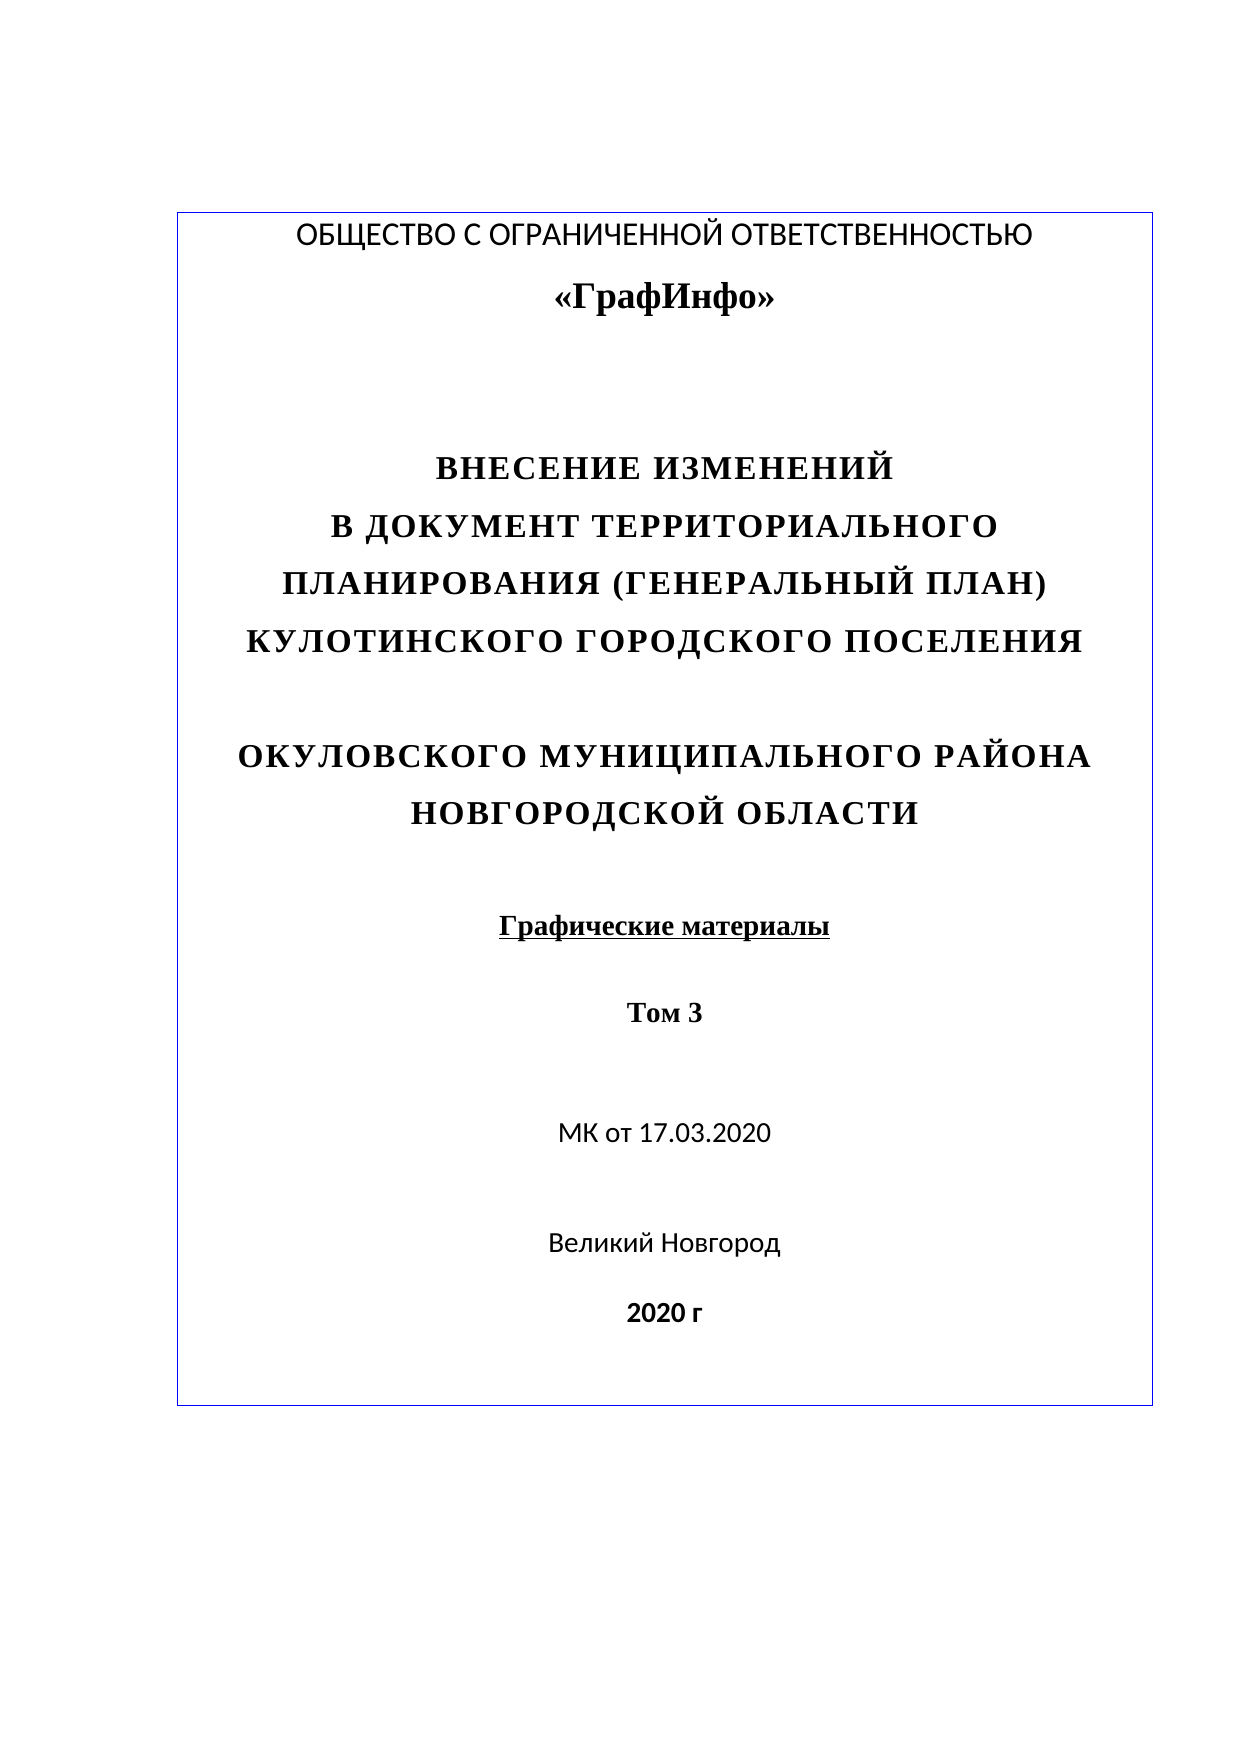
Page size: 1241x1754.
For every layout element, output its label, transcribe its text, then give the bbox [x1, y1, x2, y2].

text НОВГОРОДСКОЙ ОБЛАСТИ [178, 793, 1152, 832]
text ОКУЛОВСКОГО МУНИЦИПАЛЬНОГО РАЙОНА [178, 735, 1152, 774]
subtitle Графические материалы [178, 908, 1152, 942]
text ВНЕСЕНИЕ ИЗМЕНЕНИЙ [178, 448, 1152, 487]
text КУЛОТИНСКОГО ГОРОДСКОГО ПОСЕЛЕНИЯ [178, 620, 1152, 659]
text ОБЩЕСТВО С ОГРАНИЧЕННОЙ ОТВЕТСТВЕННОСТЬЮ [178, 213, 1152, 253]
text В ДОКУМЕНТ ТЕРРИТОРИАЛЬНОГО ПЛАНИРОВАНИЯ (ГЕНЕРАЛЬНЫЙ ПЛАН) [178, 505, 1152, 602]
text 2020 г [178, 1293, 1152, 1330]
text МК от 17.03.2020 [178, 1113, 1152, 1149]
subtitle «ГрафИнфо» [178, 272, 1152, 316]
text Великий Новгород [178, 1223, 1152, 1260]
text Том 3 [178, 994, 1152, 1028]
